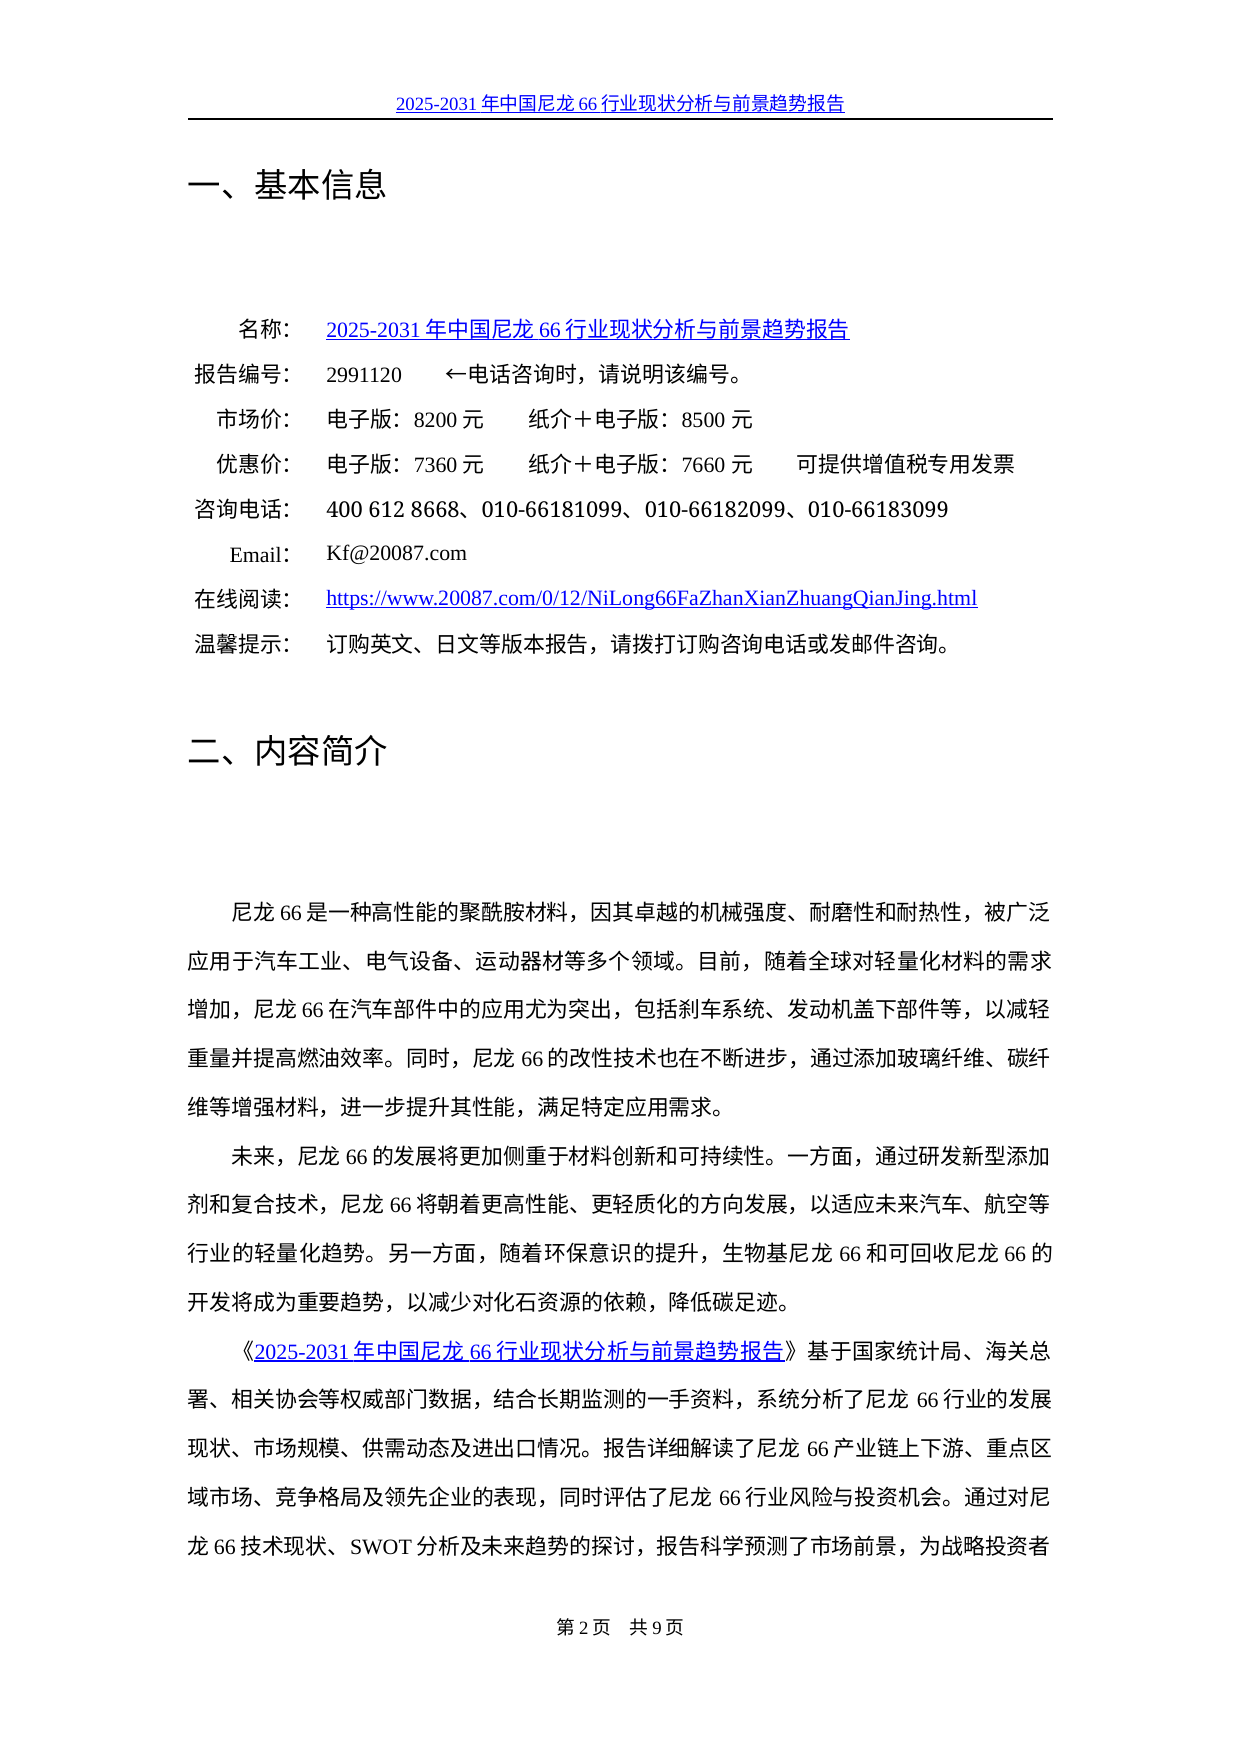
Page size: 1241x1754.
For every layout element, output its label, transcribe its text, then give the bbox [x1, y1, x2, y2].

table_cell [315, 582, 1073, 627]
table_cell 订购英文、日文等版本报告，请拨打订购咨询电话或发邮件咨询。 [315, 627, 1073, 672]
title 一、基本信息 [187, 150, 1053, 215]
table_cell 电子版：8200 元 纸介＋电子版：8500 元 [315, 402, 1073, 447]
table_cell 电子版：7360 元 纸介＋电子版：7660 元 可提供增值税专用发票 [315, 447, 1073, 492]
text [187, 894, 1053, 1561]
table_cell Email： [167, 537, 315, 582]
table_header 名称： [167, 312, 315, 357]
table_cell 400 612 8668、010-66181099、010-66182099、010-66183099 [315, 492, 1073, 537]
title 二、内容简介 [187, 717, 1053, 782]
table_cell 市场价： [167, 402, 315, 447]
table_cell 在线阅读： [167, 582, 315, 627]
table_cell 咨询电话： [167, 492, 315, 537]
table_cell Kf@20087.com [315, 537, 1073, 582]
table_cell 温馨提示： [167, 627, 315, 672]
table_cell 报告编号： [167, 357, 315, 402]
table_cell 2991120 ←电话咨询时，请说明该编号。 [315, 357, 1073, 402]
table_header 2025-2031年中国尼龙66行业现状分析与前景趋势报告 [315, 312, 1073, 357]
table_cell 优惠价： [167, 447, 315, 492]
